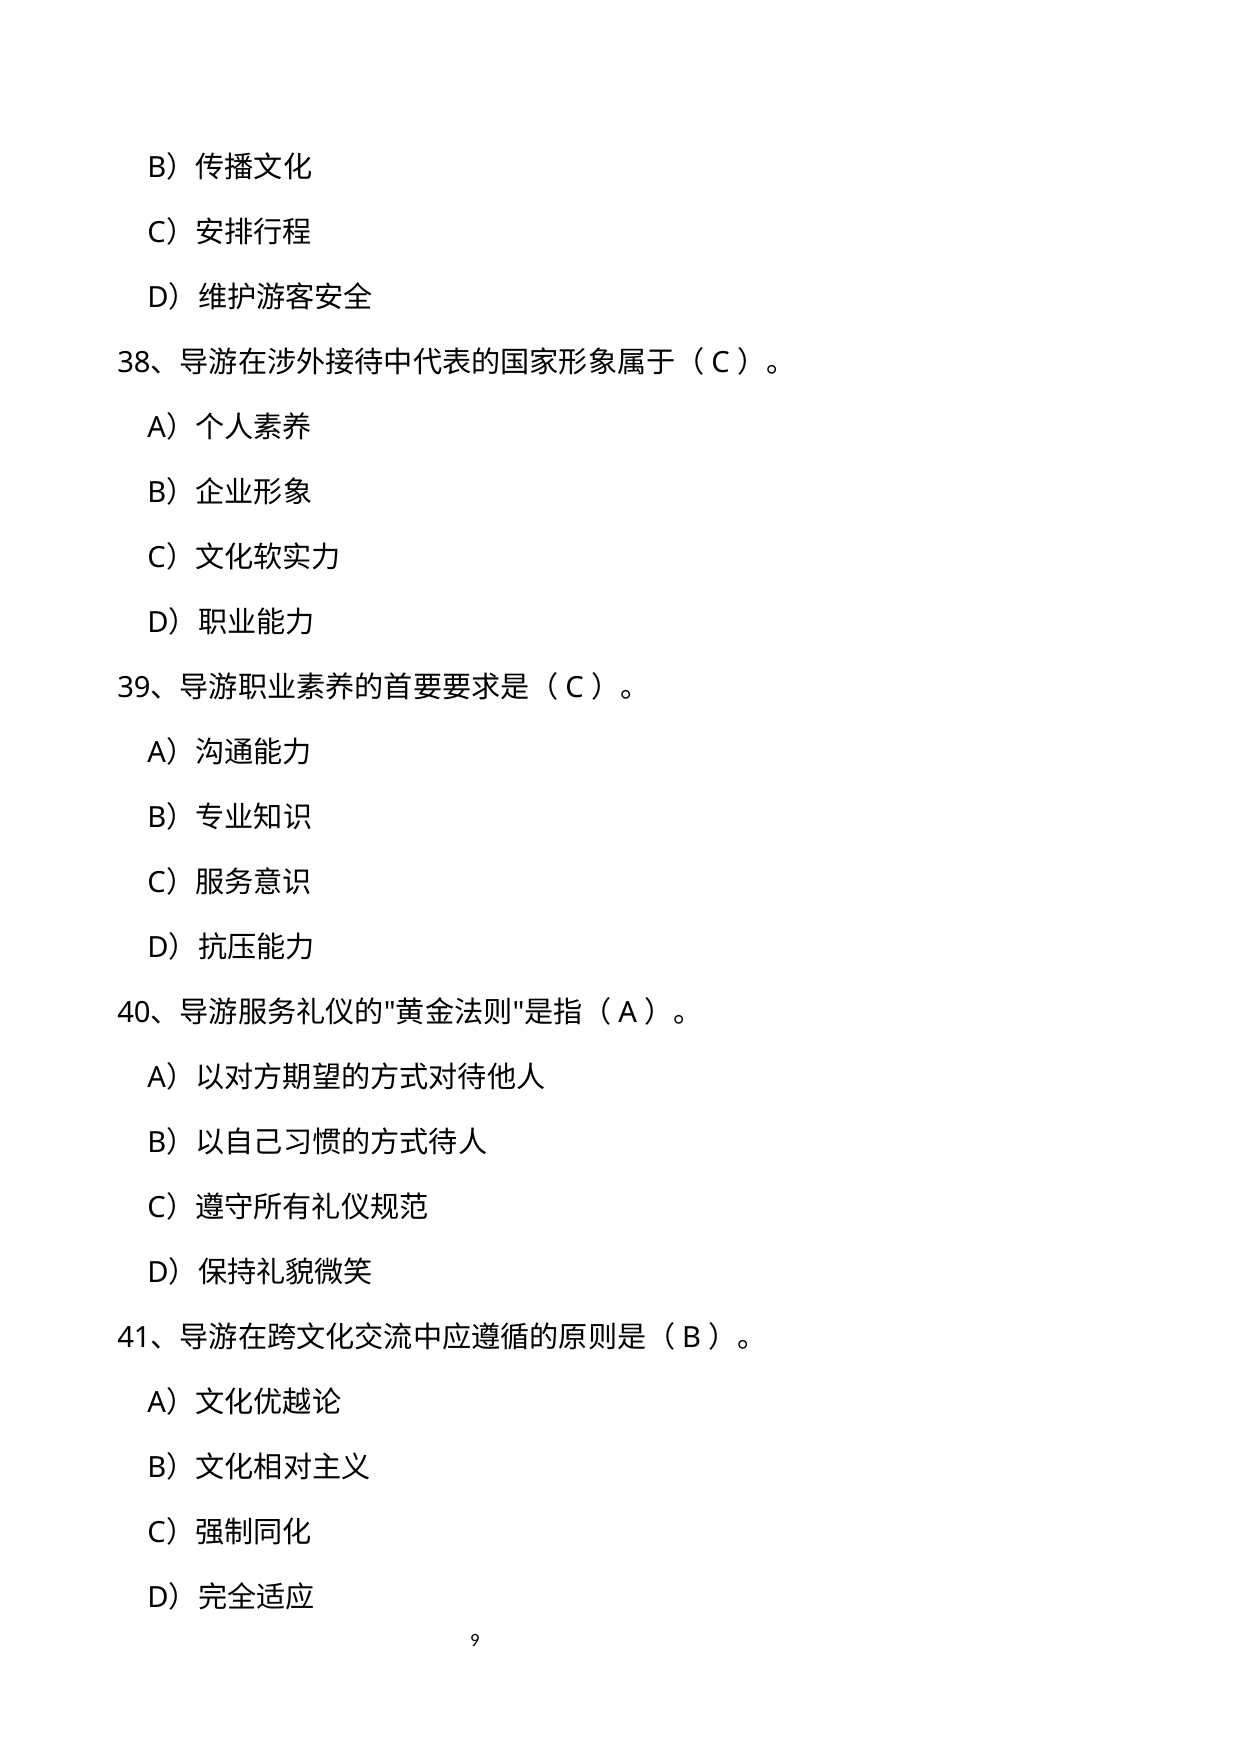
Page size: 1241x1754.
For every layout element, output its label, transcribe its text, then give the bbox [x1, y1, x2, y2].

text B）传播文化 [117, 132, 1123, 197]
text B）以自己习惯的方式待人 [117, 1107, 1123, 1172]
text D）职业能力 [117, 587, 1123, 652]
text 39、导游职业素养的首要要求是（ C ）。 [117, 652, 1123, 717]
text D）维护游客安全 [117, 262, 1123, 327]
text C）服务意识 [117, 847, 1123, 912]
text 38、导游在涉外接待中代表的国家形象属于（ C ）。 [117, 327, 1123, 392]
text A）沟通能力 [117, 717, 1123, 782]
text A）以对方期望的方式对待他人 [117, 1042, 1123, 1107]
text D）完全适应 [117, 1562, 1123, 1627]
text B）企业形象 [117, 457, 1123, 522]
text C）文化软实力 [117, 522, 1123, 587]
text D）保持礼貌微笑 [117, 1237, 1123, 1302]
text C）强制同化 [117, 1497, 1123, 1562]
text 41、导游在跨文化交流中应遵循的原则是（ B ）。 [117, 1302, 1123, 1367]
text B）专业知识 [117, 782, 1123, 847]
text C）遵守所有礼仪规范 [117, 1172, 1123, 1237]
text A）个人素养 [117, 392, 1123, 457]
text 40、导游服务礼仪的"黄金法则"是指（ A ）。 [117, 977, 1123, 1042]
text C）安排行程 [117, 197, 1123, 262]
text B）文化相对主义 [117, 1432, 1123, 1497]
text D）抗压能力 [117, 912, 1123, 977]
text A）文化优越论 [117, 1367, 1123, 1432]
